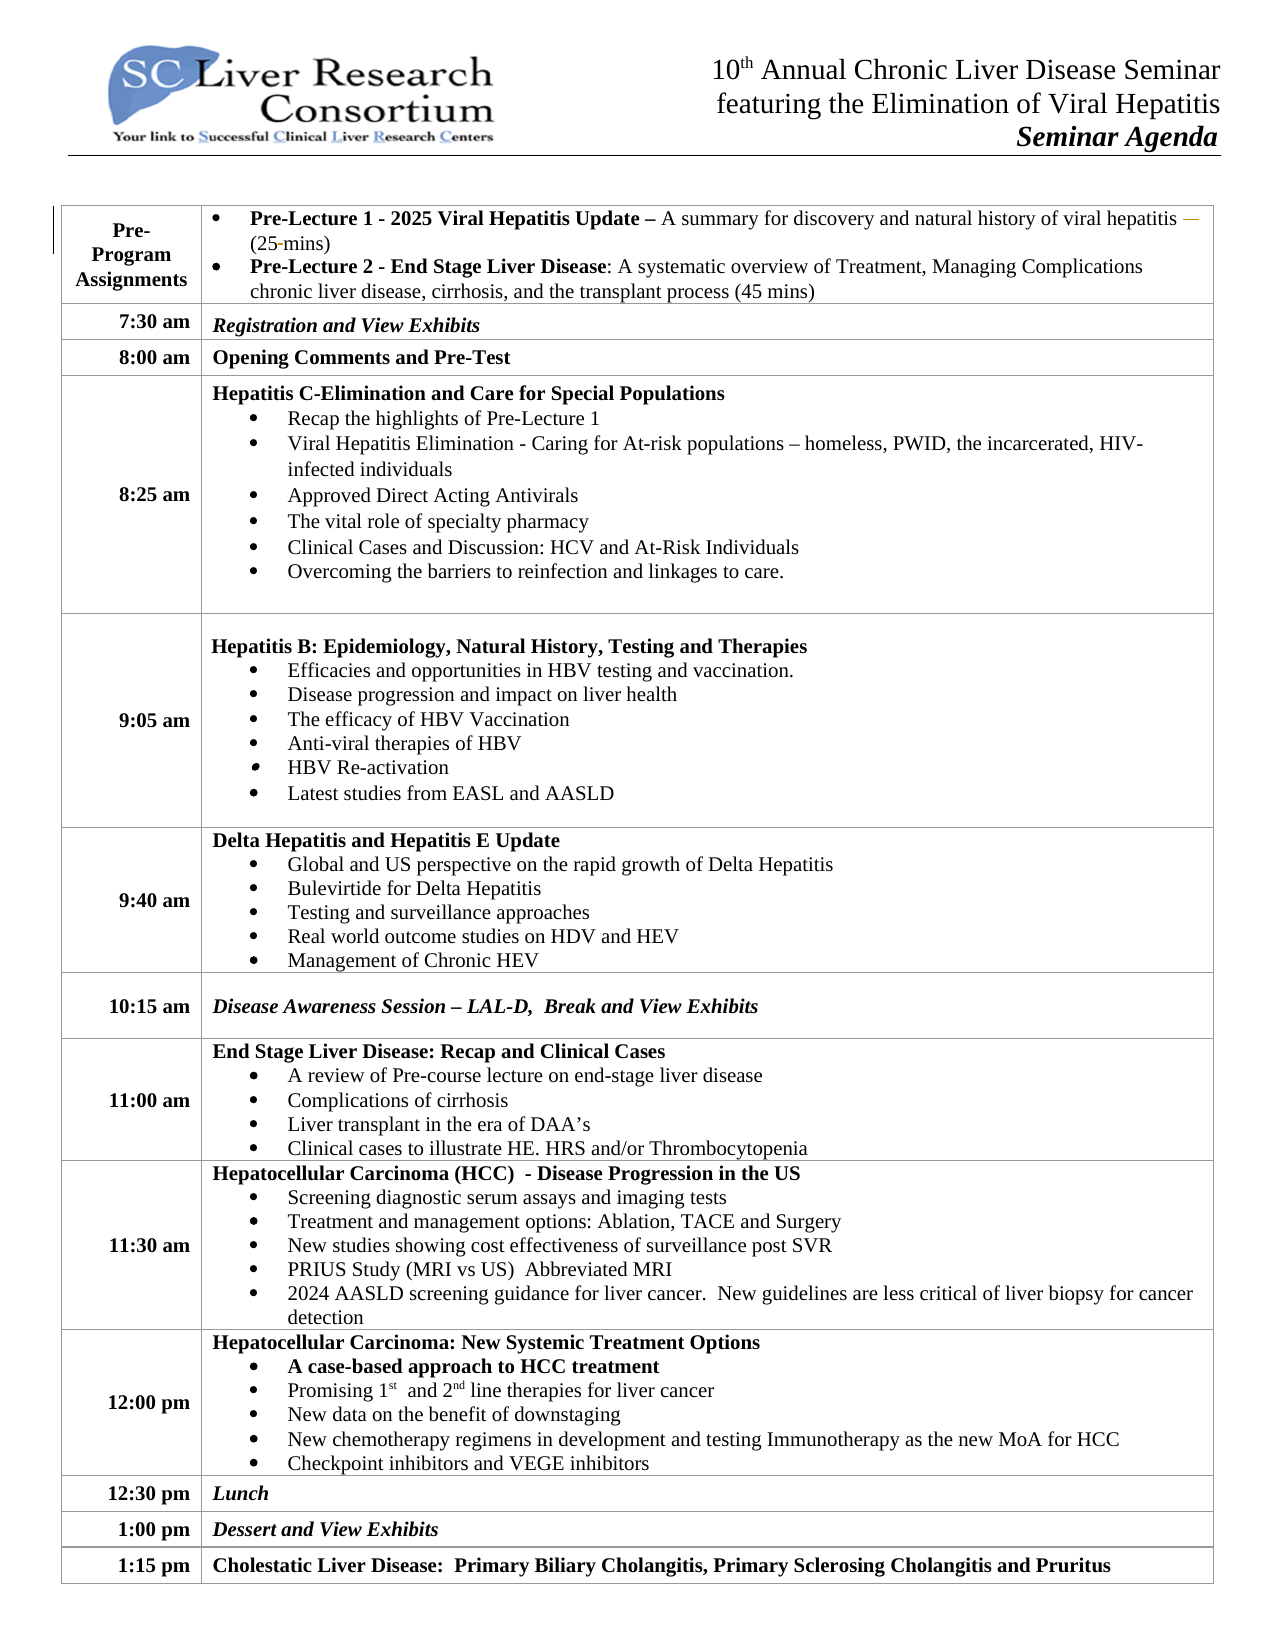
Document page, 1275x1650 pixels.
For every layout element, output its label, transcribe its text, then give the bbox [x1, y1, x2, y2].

table_cell Hepatitis C-Elimination and Care for Special Populations Recap the highlights of Pre-Lecture 1 Viral Hepatitis Elimination - Caring for At-risk populations – homeless, PWID, the incarcerated, HIV-infected individuals Approved Direct Acting Antivirals The vital role of specialty pharmacy Clinical Cases and Discussion: HCV and At-Risk Individuals Overcoming the barriers to reinfection and linkages to care. [202, 376, 1213, 613]
table_cell Dessert and View Exhibits [202, 1512, 1213, 1546]
table_cell Disease Awareness Session – LAL-D, Break and View Exhibits [202, 973, 1213, 1038]
table_cell 12:00 pm [62, 1330, 201, 1474]
table_cell Hepatocellular Carcinoma: New Systemic Treatment Options A case-based approach to HCC treatment Promising 1st and 2nd line therapies for liver cancer New data on the benefit of downstaging New chemotherapy regimens in development and testing Immunotherapy as the new MoA for HCC Checkpoint inhibitors and VEGE inhibitors [202, 1330, 1213, 1474]
picture [107, 32, 495, 155]
table_cell 1:15 pm [62, 1548, 201, 1582]
table_cell Hepatitis B: Epidemiology, Natural History, Testing and Therapies Efficacies and opportunities in HBV testing and vaccination. Disease progression and impact on liver health The efficacy of HBV Vaccination Anti-viral therapies of HBV HBV Re-activation Latest studies from EASL and AASLD [202, 614, 1213, 827]
table_cell Lunch [202, 1476, 1213, 1511]
table_cell Delta Hepatitis and Hepatitis E Update Global and US perspective on the rapid growth of Delta Hepatitis Bulevirtide for Delta Hepatitis Testing and surveillance approaches Real world outcome studies on HDV and HEV Management of Chronic HEV [202, 828, 1213, 972]
table_cell Hepatocellular Carcinoma (HCC) - Disease Progression in the US Screening diagnostic serum assays and imaging tests Treatment and management options: Ablation, TACE and Surgery New studies showing cost effectiveness of surveillance post SVR PRIUS Study (MRI vs US) Abbreviated MRI 2024 AASLD screening guidance for liver cancer. New guidelines are less critical of liver biopsy for cancer detection [202, 1161, 1213, 1329]
picture [107, 156, 495, 162]
table_cell 12:30 pm [62, 1476, 201, 1511]
table_header Pre-Program Assignments [62, 206, 201, 303]
table_cell 8:25 am [62, 376, 201, 613]
table_cell 11:30 am [62, 1161, 201, 1329]
table_cell 1:00 pm [62, 1512, 201, 1546]
table_cell Opening Comments and Pre-Test [202, 340, 1213, 374]
table_cell 9:40 am [62, 828, 201, 972]
table_cell 7:30 am [62, 304, 201, 338]
table_cell Registration and View Exhibits [202, 304, 1213, 338]
table_cell 8:00 am [62, 340, 201, 374]
table_cell 10:15 am [62, 973, 201, 1038]
table_header Pre-Lecture 1 - 2025 Viral Hepatitis Update – A summary for discovery and natural history of viral hepatitis (25mins) Pre-Lecture 2 - End Stage Liver Disease: A systematic overview of Treatment, Managing Complications chronic liver disease, cirrhosis, and the transplant process (45 mins) [202, 206, 1213, 303]
table_cell 9:05 am [62, 614, 201, 827]
table_cell End Stage Liver Disease: Recap and Clinical Cases A review of Pre-course lecture on end-stage liver disease Complications of cirrhosis Liver transplant in the era of DAA’s Clinical cases to illustrate HE. HRS and/or Thrombocytopenia [202, 1039, 1213, 1160]
table_cell 11:00 am [62, 1039, 201, 1160]
